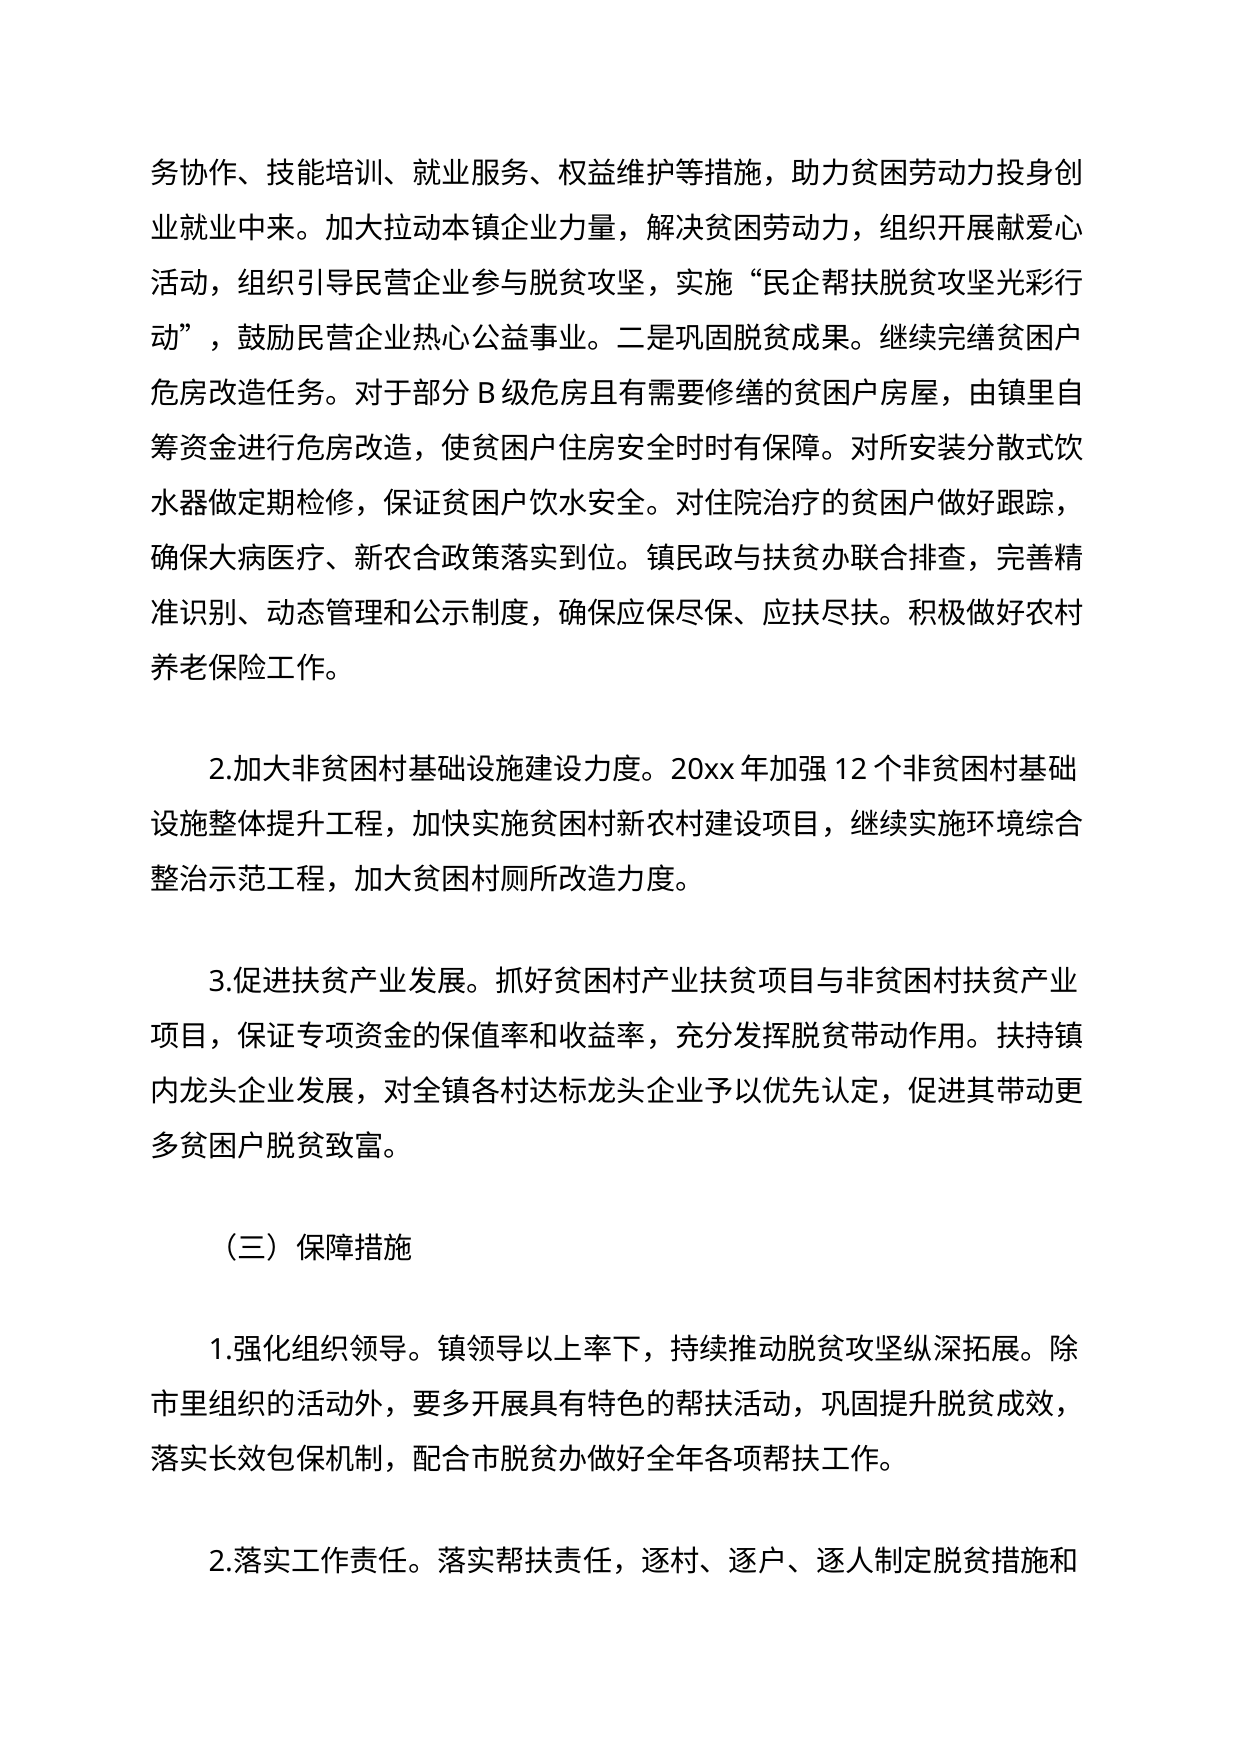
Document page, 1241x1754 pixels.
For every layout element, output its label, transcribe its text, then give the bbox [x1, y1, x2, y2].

text （三）保障措施 [150, 1224, 1090, 1266]
text 1.强化组织领导。镇领导以上率下，持续推动脱贫攻坚纵深拓展。除市里组织的活动外，要多开展具有特色的帮扶活动，巩固提升脱贫成效，落实长效包保机制，配合市脱贫办做好全年各项帮扶工作。 [150, 1326, 1090, 1478]
text 3.促进扶贫产业发展。抓好贫困村产业扶贫项目与非贫困村扶贫产业项目，保证专项资金的保值率和收益率，充分发挥脱贫带动作用。扶持镇内龙头企业发展，对全镇各村达标龙头企业予以优先认定，促进其带动更多贫困户脱贫致富。 [150, 958, 1090, 1165]
text 2.加大非贫困村基础设施建设力度。20xx年加强12个非贫困村基础设施整体提升工程，加快实施贫困村新农村建设项目，继续实施环境综合整治示范工程，加大贫困村厕所改造力度。 [150, 746, 1090, 898]
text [150, 150, 1090, 686]
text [150, 1538, 1090, 1580]
